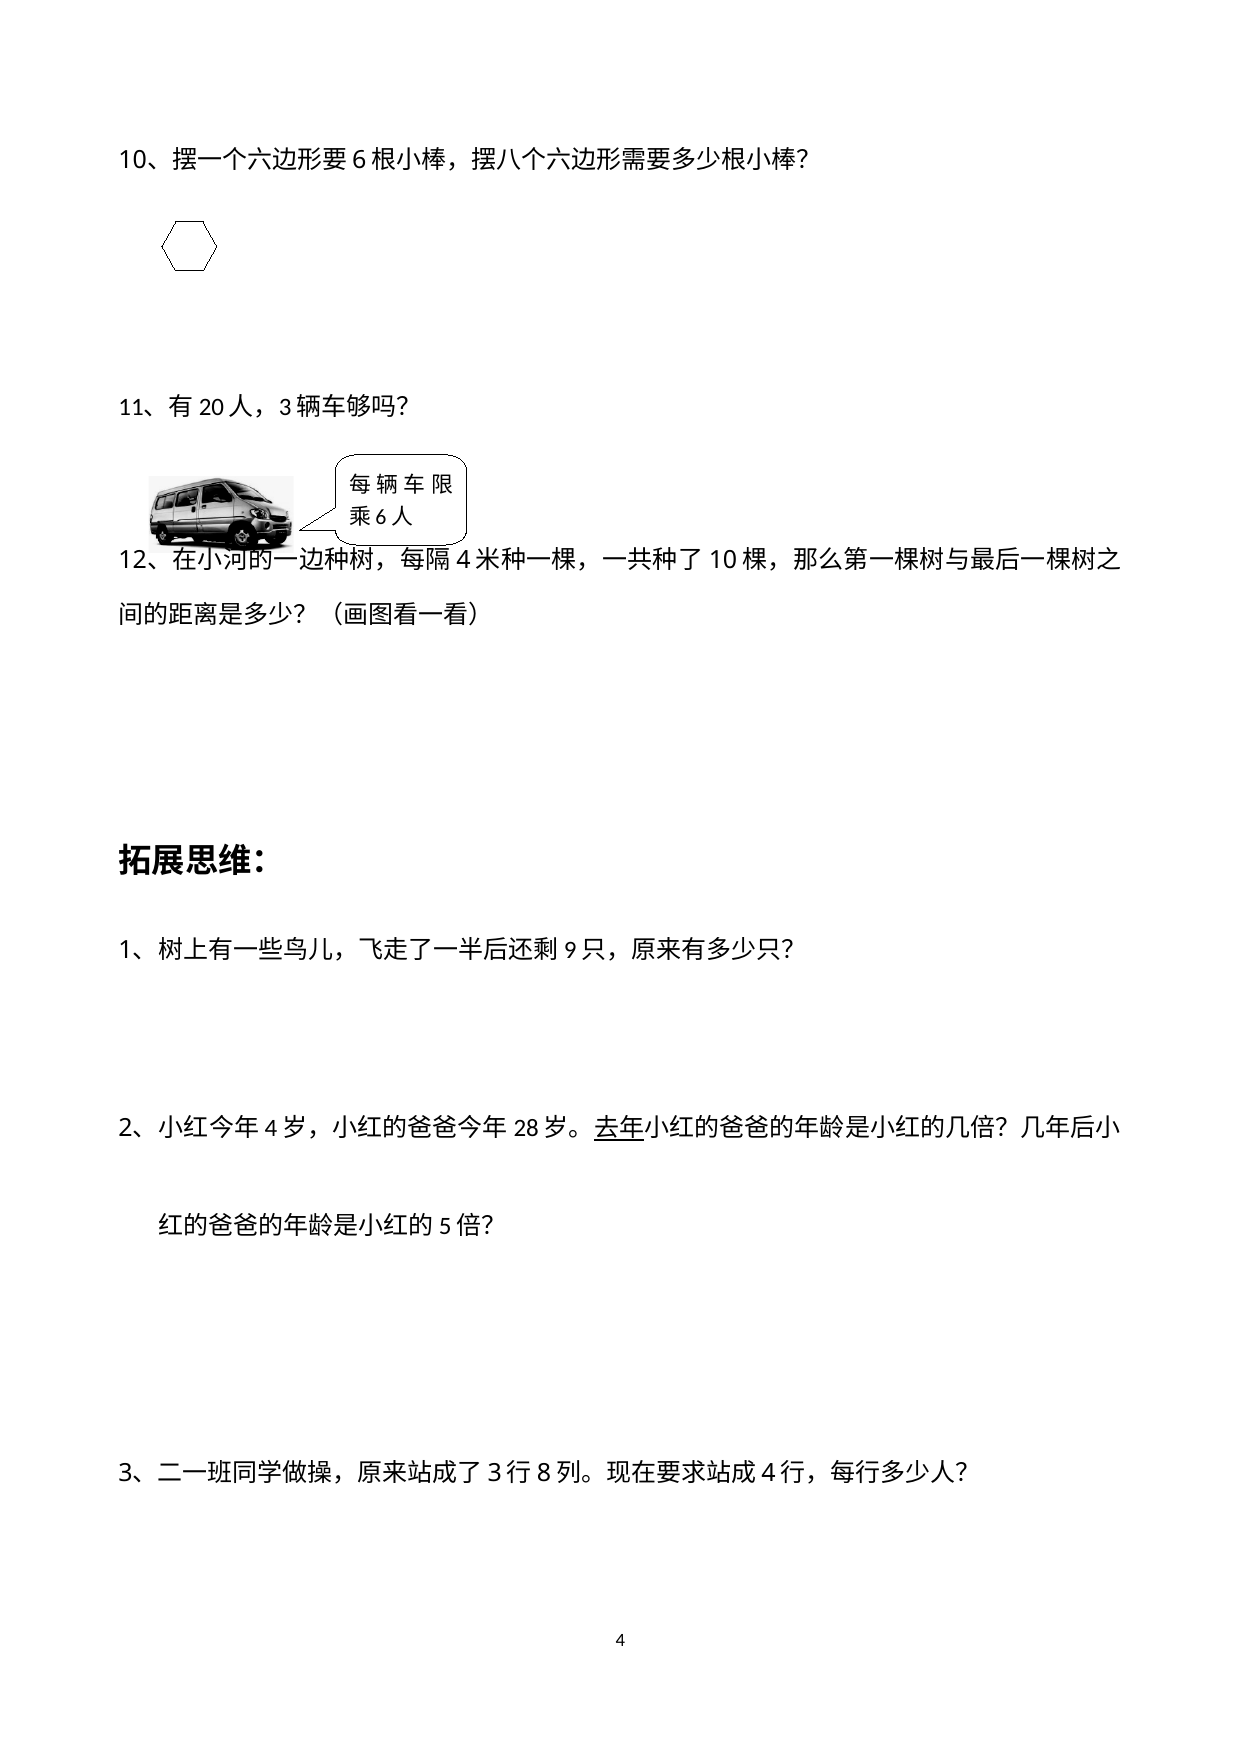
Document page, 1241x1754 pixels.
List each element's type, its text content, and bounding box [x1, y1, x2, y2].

text 10、摆一个六边形要6根小棒，摆八个六边形需要多少根小棒？ [118, 125, 1122, 190]
list 树上有一些鸟儿，飞走了一半后还剩9只，原来有多少只？ [118, 915, 1122, 980]
text 11、有20人，3辆车够吗？ [118, 372, 1122, 437]
list 小红今年4岁，小红的爸爸今年28岁。去年小红的爸爸的年龄是小红的几倍？几年后小红的爸爸的年龄是小红的5倍？ [118, 1093, 1122, 1256]
text 拓展思维： [118, 826, 1122, 891]
text 12、在小河的一边种树，每隔4米种一棵，一共种了10棵，那么第一棵树与最后一棵树之间的距离是多少？（画图看一看） [118, 540, 1122, 631]
text 3、二一班同学做操，原来站成了3行8列。现在要求站成4行，每行多少人？ [118, 1438, 1122, 1503]
